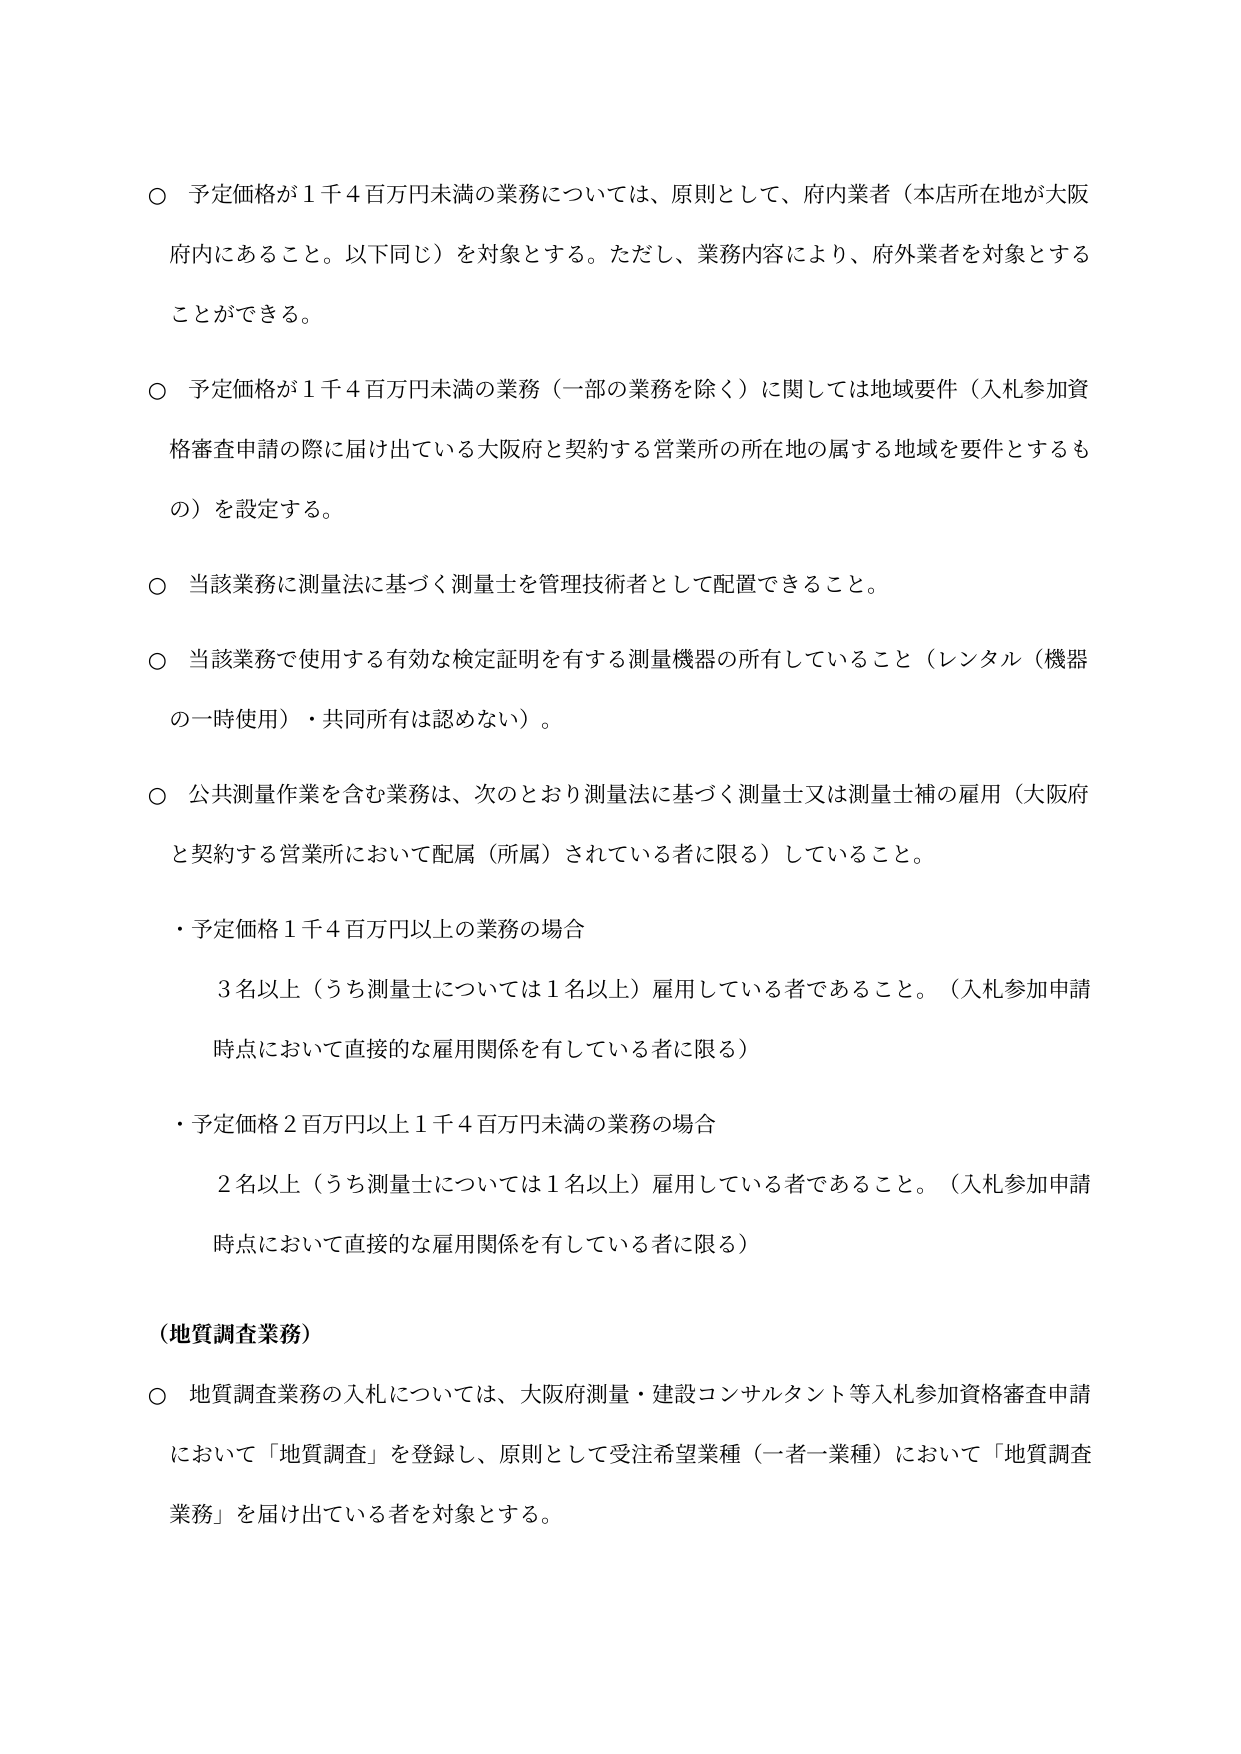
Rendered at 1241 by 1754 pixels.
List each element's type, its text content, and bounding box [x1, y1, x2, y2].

text ○ 地質調査業務の入札については、大阪府測量・建設コンサルタント等入札参加資格審査申請において「地質調査」を登録し、原則として受注希望業種（一者一業種）において「地質調査業務」を届け出ている者を対象とする。 [148, 1363, 1092, 1543]
text ３名以上（うち測量士については１名以上）雇用している者であること。（入札参加申請時点において直接的な雇用関係を有している者に限る） [213, 958, 1092, 1078]
text ・予定価格１千４百万円以上の業務の場合 [148, 898, 1092, 958]
text ○ 予定価格が１千４百万円未満の業務（一部の業務を除く）に関しては地域要件（入札参加資格審査申請の際に届け出ている大阪府と契約する営業所の所在地の属する地域を要件とするもの）を設定する。 [148, 358, 1092, 538]
text ○ 公共測量作業を含む業務は、次のとおり測量法に基づく測量士又は測量士補の雇用（大阪府と契約する営業所において配属（所属）されている者に限る）していること。 [148, 763, 1092, 883]
text ○ 当該業務で使用する有効な検定証明を有する測量機器の所有していること（レンタル（機器の一時使用）・共同所有は認めない）。 [148, 628, 1092, 748]
text ○ 当該業務に測量法に基づく測量士を管理技術者として配置できること。 [148, 553, 1092, 613]
text （地質調査業務） [148, 1303, 1092, 1363]
text ２名以上（うち測量士については１名以上）雇用している者であること。（入札参加申請時点において直接的な雇用関係を有している者に限る） [213, 1153, 1092, 1273]
text ・予定価格２百万円以上１千４百万円未満の業務の場合 [148, 1093, 1092, 1153]
text ○ 予定価格が１千４百万円未満の業務については、原則として、府内業者（本店所在地が大阪府内にあること。以下同じ）を対象とする。ただし、業務内容により、府外業者を対象とすることができる。 [148, 163, 1092, 343]
